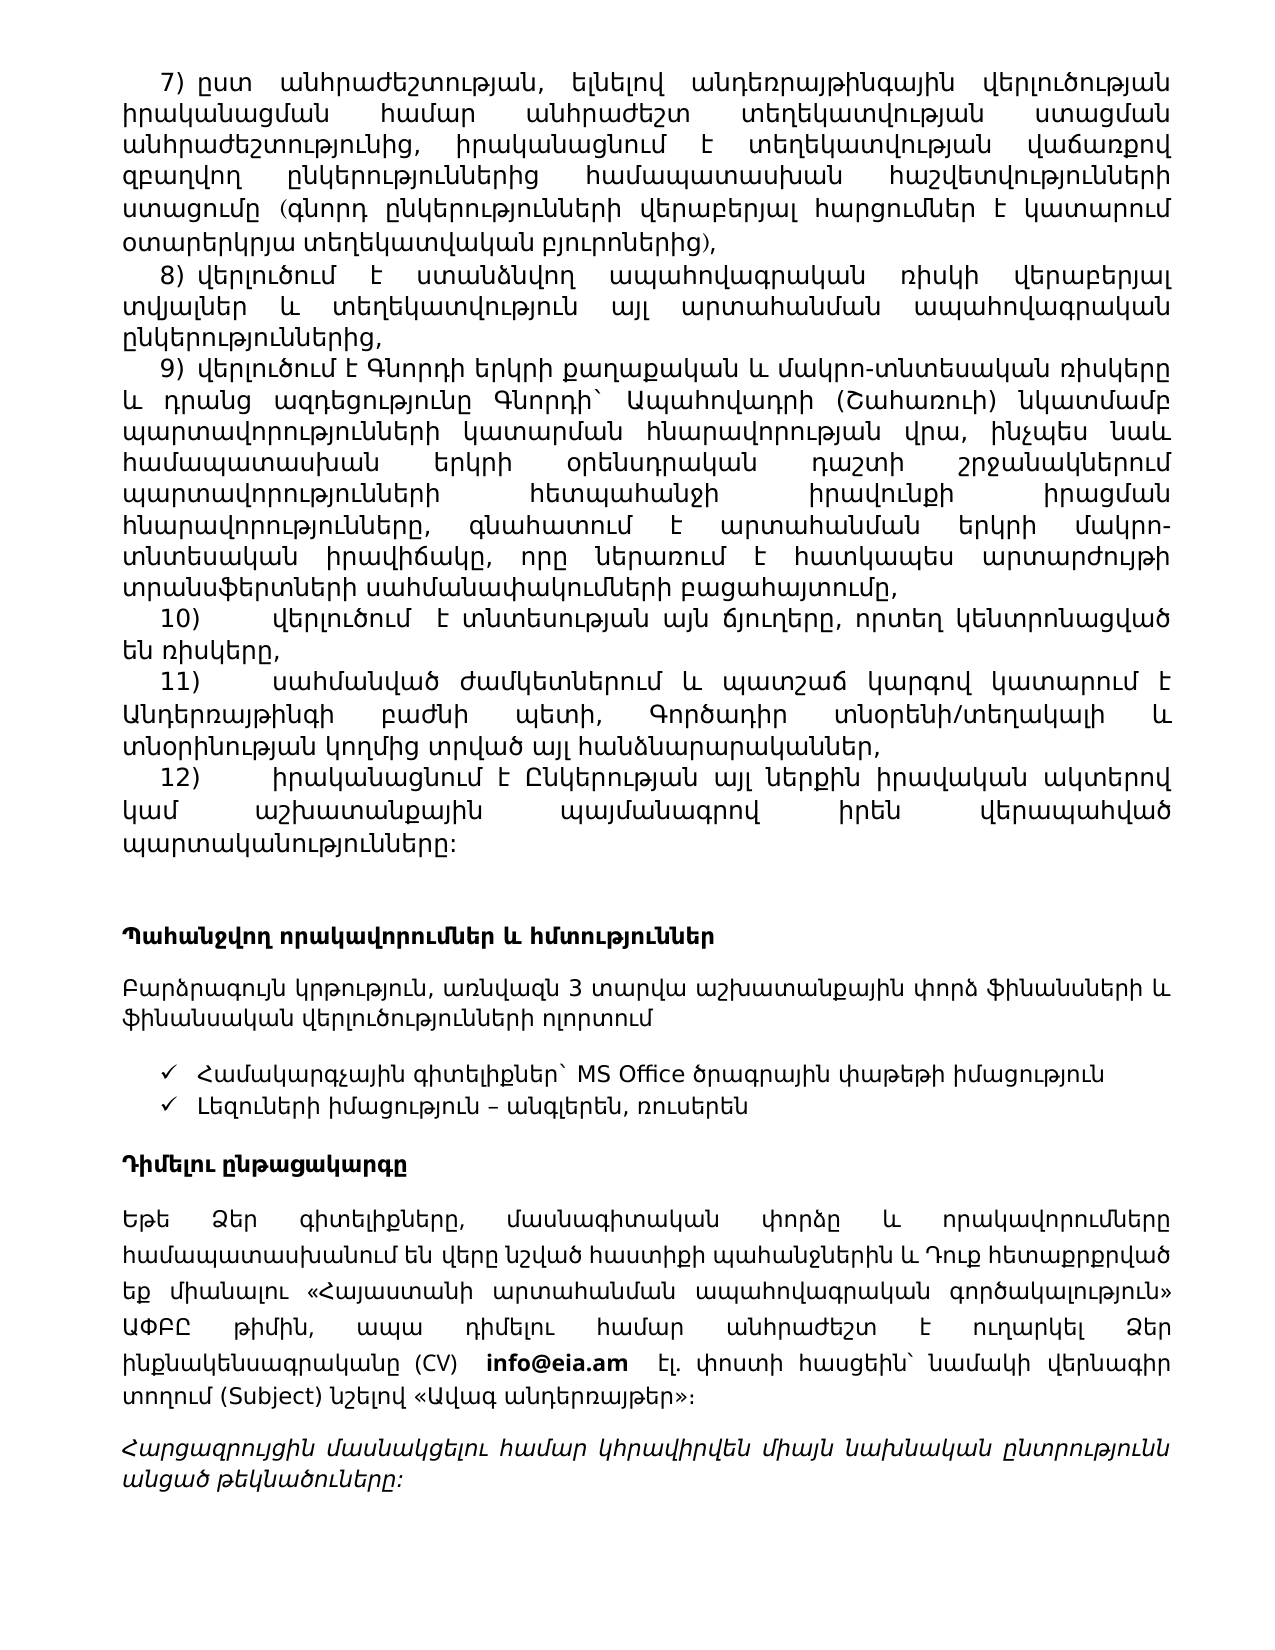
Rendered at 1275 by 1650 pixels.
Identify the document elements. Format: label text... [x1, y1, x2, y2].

text Եթե Ձեր գիտելիքները, մասնագիտական փորձը և որակավորումները համապատասխանում են վերը նշված հաստիքի պահանջներին և Դուք հետաքրքրված եք միանալու «Հայաստանի արտահանման ապահովագրական գործակալություն» ԱՓԲԸ թիմին, ապա դիմելու համար անհրաժեշտ է ուղարկել Ձեր ինքնակենսագրականը (CV) info@eia.am էլ. փոստի հասցեին՝ նամակի վերնագիր տողում (Subject) նշելով «Ավագ անդերռայթեր»։ [122, 1203, 1172, 1410]
list իրականացնում է Ընկերության այլ ներքին իրավական ակտերով կամ աշխատանքային պայմանագրով իրեն վերապահված պարտականությունները: [122, 762, 1172, 858]
text Բարձրագույն կրթություն, առնվազն 3 տարվա աշխատանքային փորձ ֆինանսների և ֆինանսական վերլուծությունների ոլորտում [122, 975, 1172, 1032]
list ըստ անհրաժեշտության, ելնելով անդեռրայթինգային վերլուծության իրականացման համար անհրաժեշտ տեղեկատվության ստացման անհրաժեշտությունից, իրականացնում է տեղեկատվության վաճառքով զբաղվող ընկերություններից համապատասխան հաշվետվությունների ստացումը գնորդ ընկերությունների վերաբերյալ հարցումներ է կատարում օտարերկրյա տեղեկատվական բյուրոներից, [122, 66, 1172, 259]
text Դիմելու ընթացակարգը [122, 1151, 1172, 1177]
list վերլուծում է Գնորդի երկրի քաղաքական և մակրո-տնտեսական ռիսկերը և դրանց ազդեցությունը Գնորդի` Ապահովադրի (Շահառուի) նկատմամբ պարտավորությունների կատարման հնարավորության վրա, ինչպես նաև համապատասխան երկրի օրենսդրական դաշտի շրջանակներում պարտավորությունների հետպահանջի իրավունքի իրացման հնարավորությունները, գնահատում է արտահանման երկրի մակրո-տնտեսական իրավիճակը, որը ներառում է հատկապես արտարժույթի տրանսֆերտների սահմանափակումների բացահայտումը, [122, 352, 1172, 602]
text Պահանջվող որակավորումներ և հմտություններ [122, 923, 1172, 950]
list Համակարգչային գիտելիքներ` MS Office ծրագրային փաթեթի իմացություն [159, 1057, 1172, 1088]
list սահմանված ժամկետներում և պատշաճ կարգով կատարում է Անդերռայթինգի բաժնի պետի, Գործադիր տնօրենի/տեղակալի և տնօրինության կողմից տրված այլ հանձնարարականներ, [122, 665, 1172, 762]
list վերլուծում է ստանձնվող ապահովագրական ռիսկի վերաբերյալ տվյալներ և տեղեկատվություն այլ արտահանման ապահովագրական ընկերություններից, [122, 259, 1172, 352]
list Լեզուների իմացություն – անգլերեն, ռուսերեն [159, 1088, 1172, 1119]
list վերլուծում է տնտեսության այն ճյուղերը, որտեղ կենտրոնացված են ռիսկերը, [122, 602, 1172, 665]
text Հարցազրույցին մասնակցելու համար կհրավիրվեն միայն նախնական ընտրությունն անցած թեկնածուները: [122, 1435, 1172, 1492]
